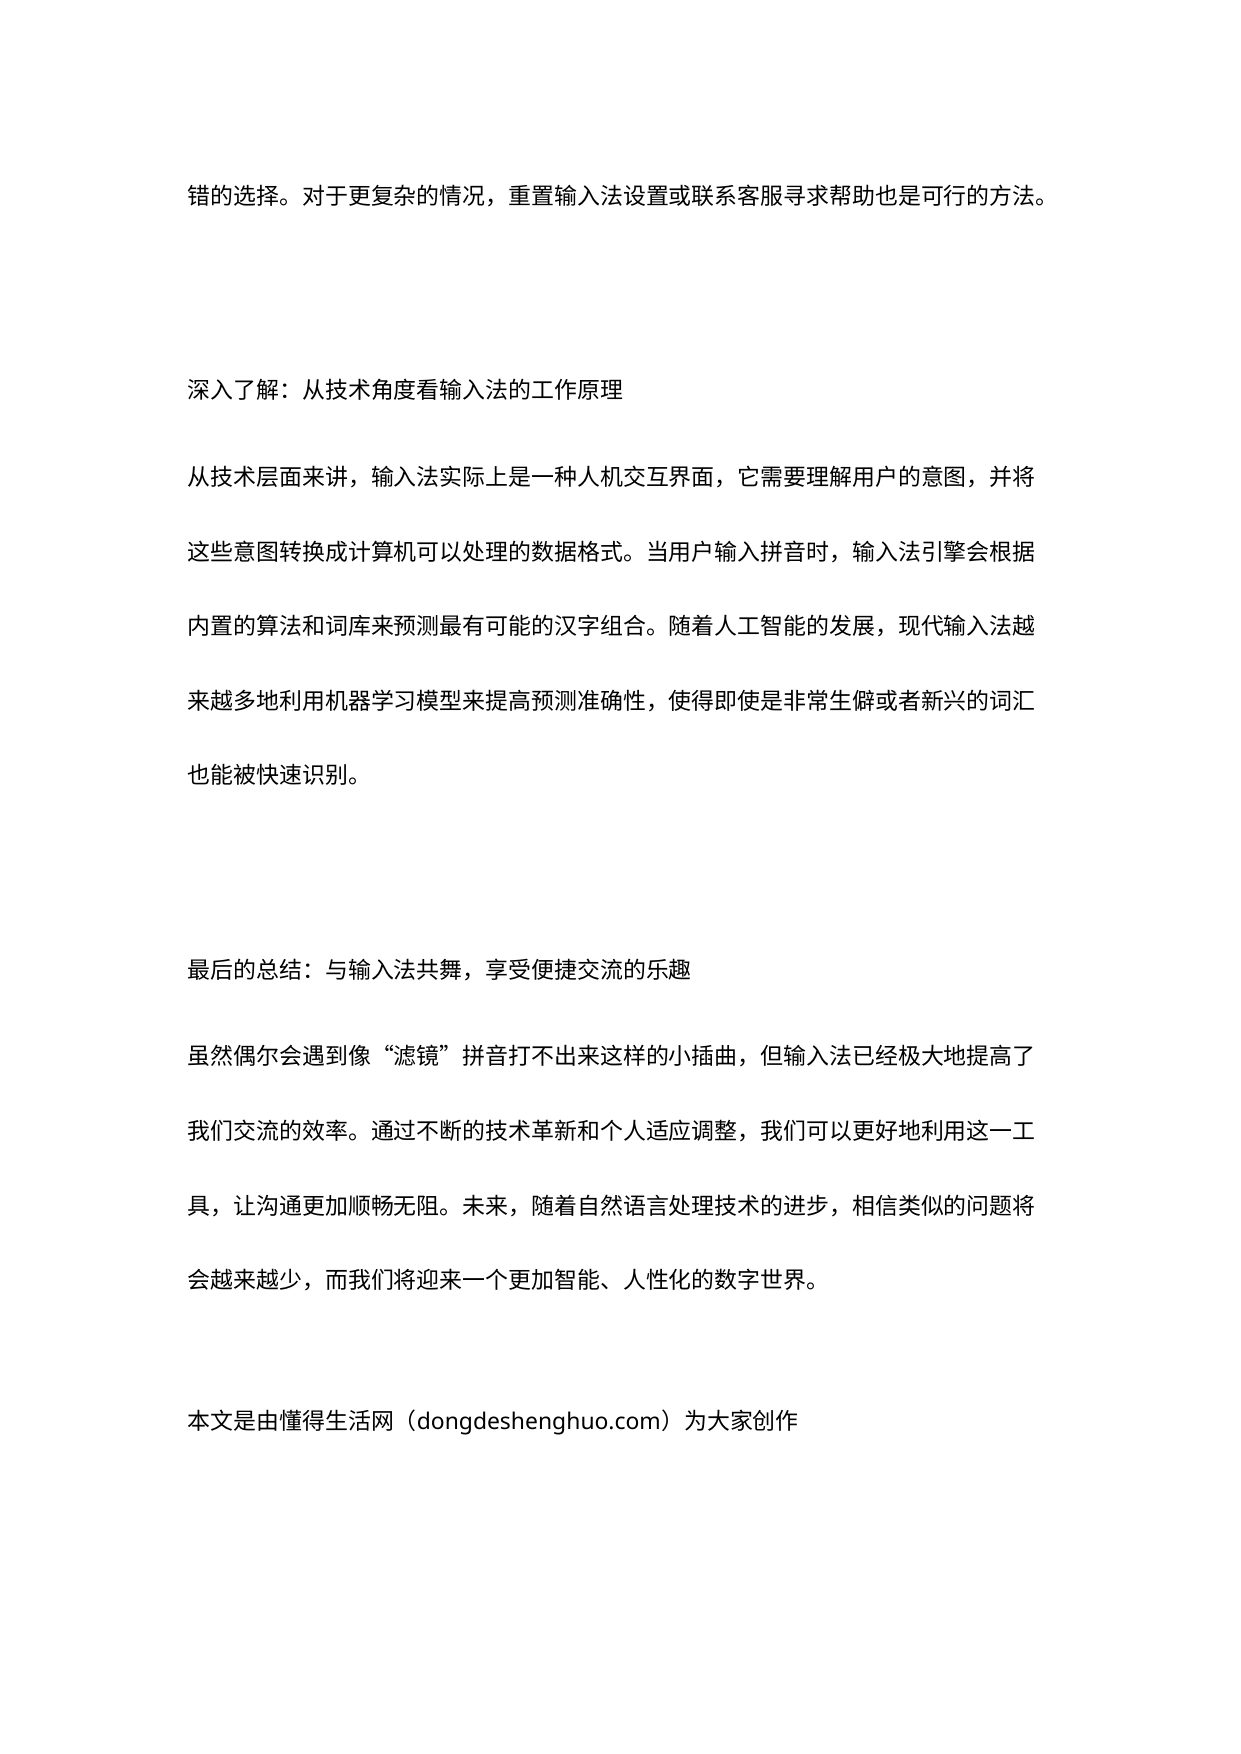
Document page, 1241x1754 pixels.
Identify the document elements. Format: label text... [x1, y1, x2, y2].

text 本文是由懂得生活网（dongdeshenghuo.com）为大家创作 [187, 1387, 1053, 1452]
text 最后的总结：与输入法共舞，享受便捷交流的乐趣 [187, 936, 1053, 1001]
text 从技术层面来讲，输入法实际上是一种人机交互界面，它需要理解用户的意图，并将这些意图转换成计算机可以处理的数据格式。当用户输入拼音时，输入法引擎会根据内置的算法和词库来预测最有可能的汉字组合。随着人工智能的发展，现代输入法越来越多地利用机器学习模型来提高预测准确性，使得即使是非常生僻或者新兴的词汇也能被快速识别。 [187, 443, 1053, 807]
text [187, 162, 1053, 227]
text 深入了解：从技术角度看输入法的工作原理 [187, 356, 1053, 421]
text 虽然偶尔会遇到像“滤镜”拼音打不出来这样的小插曲，但输入法已经极大地提高了我们交流的效率。通过不断的技术革新和个人适应调整，我们可以更好地利用这一工具，让沟通更加顺畅无阻。未来，随着自然语言处理技术的进步，相信类似的问题将会越来越少，而我们将迎来一个更加智能、人性化的数字世界。 [187, 1022, 1053, 1311]
